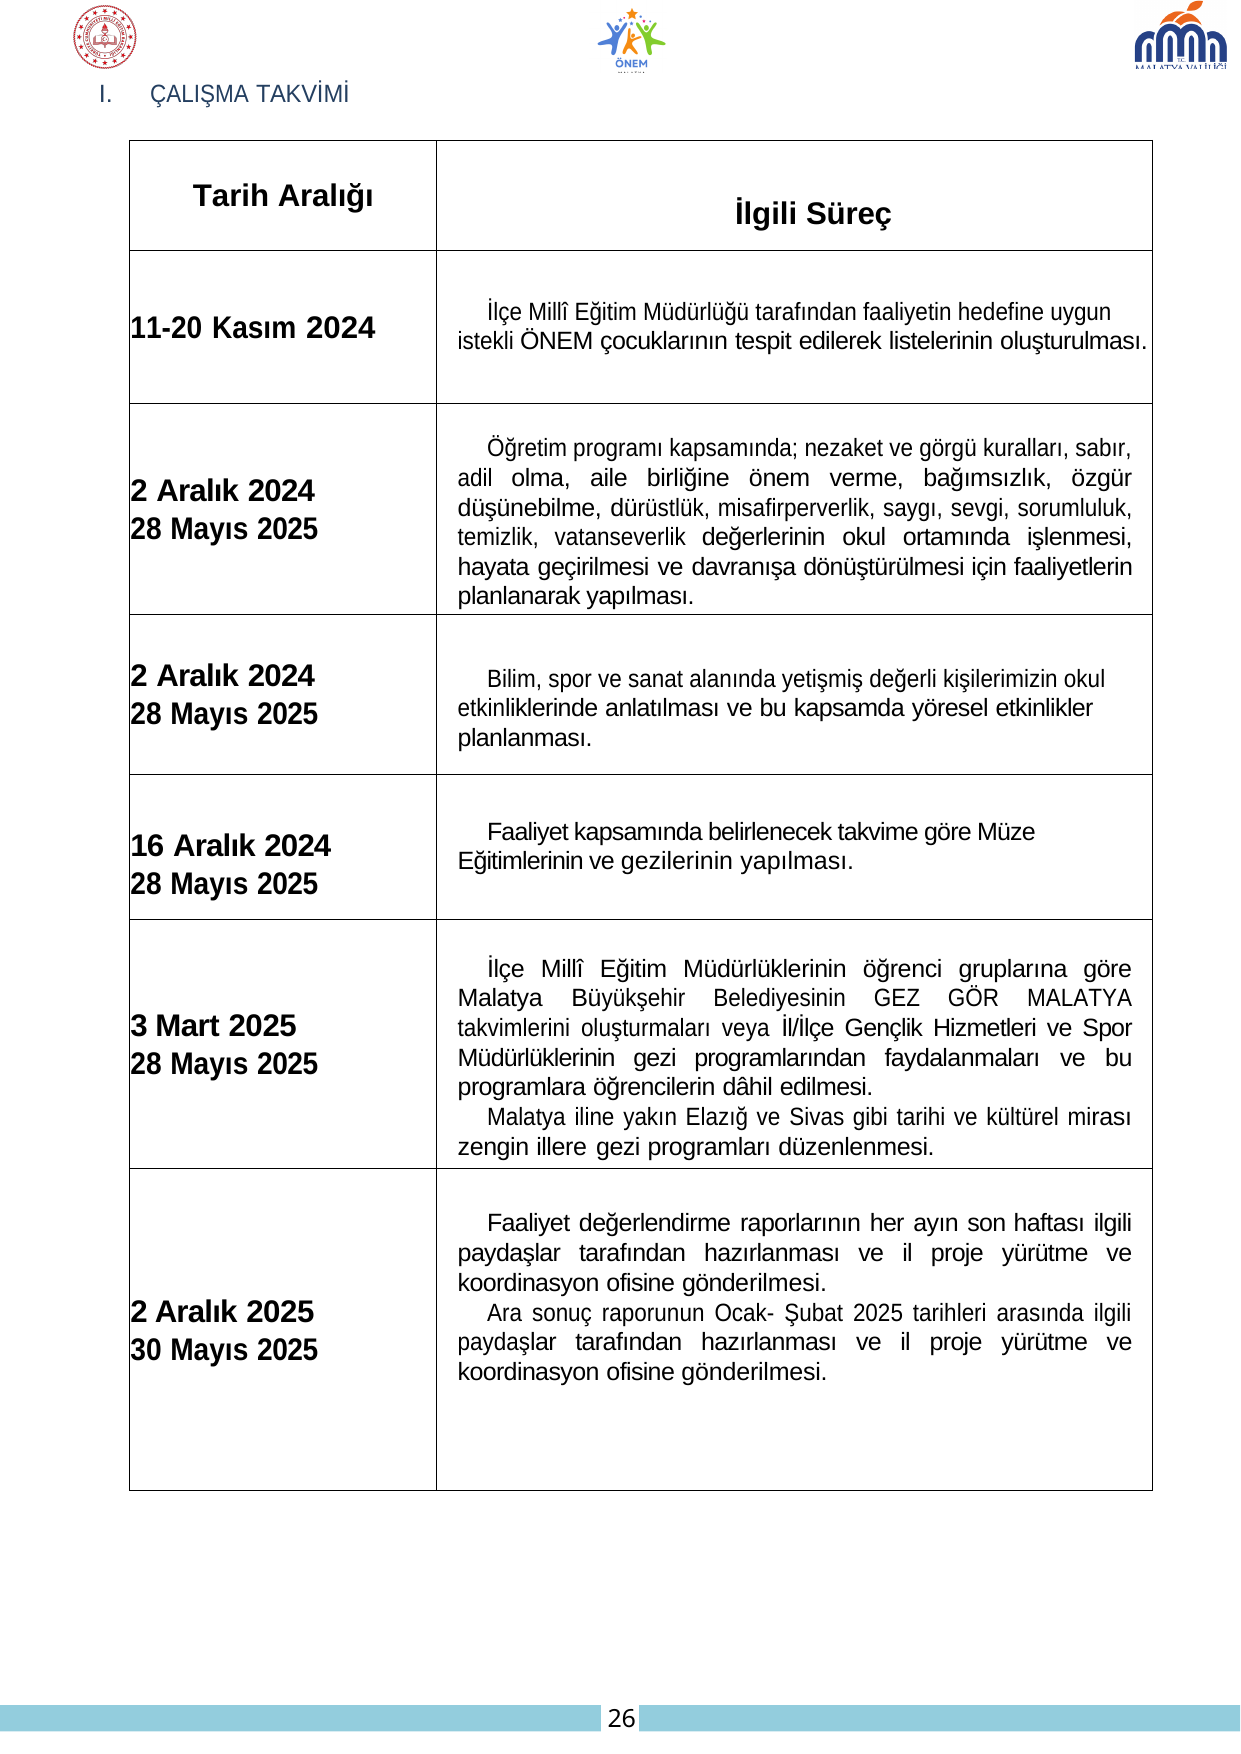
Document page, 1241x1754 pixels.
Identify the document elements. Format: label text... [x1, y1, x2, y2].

table_cell İlçe Millî Eğitim Müdürlüğü tarafından faaliyetin hedefine uygun istekli ÖNEM çocuklarının tespit edilerek listelerinin oluşturulması. [437, 251, 1152, 403]
subtitle ÇALIŞMA TAKVİMİ [112, 79, 1165, 108]
table_cell Faaliyet değerlendirme raporlarının her ayın son haftası ilgili paydaşlar tarafından hazırlanması ve il proje yürütme ve koordinasyon ofisine gönderilmesi. Ara sonuç raporunun Ocak- Şubat 2025 tarihleri arasında ilgili paydaşlar tarafından hazırlanması ve il proje yürütme ve koordinasyon ofisine gönderilmesi. [437, 1169, 1152, 1490]
table_cell 2 Aralık 2024 28 Mayıs 2025 [130, 615, 436, 774]
table_cell 2 Aralık 2024 28 Mayıs 2025 [130, 404, 436, 613]
table_cell Faaliyet kapsamında belirlenecek takvime göre Müze Eğitimlerinin ve gezilerinin yapılması. [437, 775, 1152, 919]
table_cell 16 Aralık 2024 28 Mayıs 2025 [130, 775, 436, 919]
table_header İlgili Süreç [437, 141, 1152, 250]
table_cell 3 Mart 2025 28 Mayıs 2025 [130, 920, 436, 1168]
table_cell 11-20 Kasım 2024 [130, 251, 436, 403]
picture [1133, 0, 1228, 69]
table_header Tarih Aralığı [130, 141, 436, 250]
table_cell Öğretim programı kapsamında; nezaket ve görgü kuralları, sabır, adil olma, aile birliğine önem verme, bağımsızlık, özgür düşünebilme, dürüstlük, misafirperverlik, saygı, sevgi, sorumluluk, temizlik, vatanseverlik değerlerinin okul ortamında işlenmesi, hayata geçirilmesi ve davranışa dönüştürülmesi için faaliyetlerin planlanarak yapılması. [437, 404, 1152, 613]
table_cell İlçe Millî Eğitim Müdürlüklerinin öğrenci gruplarına göre Malatya Büyükşehir Belediyesinin GEZ GÖR MALATYA takvimlerini oluşturmaları veya İl/İlçe Gençlik Hizmetleri ve Spor Müdürlüklerinin gezi programlarından faydalanmaları ve bu programlara öğrencilerin dâhil edilmesi. Malatya iline yakın Elazığ ve Sivas gibi tarihi ve kültürel mirası zengin illere gezi programları düzenlenmesi. [437, 920, 1152, 1168]
table_cell 2 Aralık 2025 30 Mayıs 2025 [130, 1169, 436, 1490]
table_cell Bilim, spor ve sanat alanında yetişmiş değerli kişilerimizin okul etkinliklerinde anlatılması ve bu kapsamda yöresel etkinlikler planlanması. [437, 615, 1152, 774]
picture [65, 1, 144, 71]
picture [588, 0, 671, 74]
